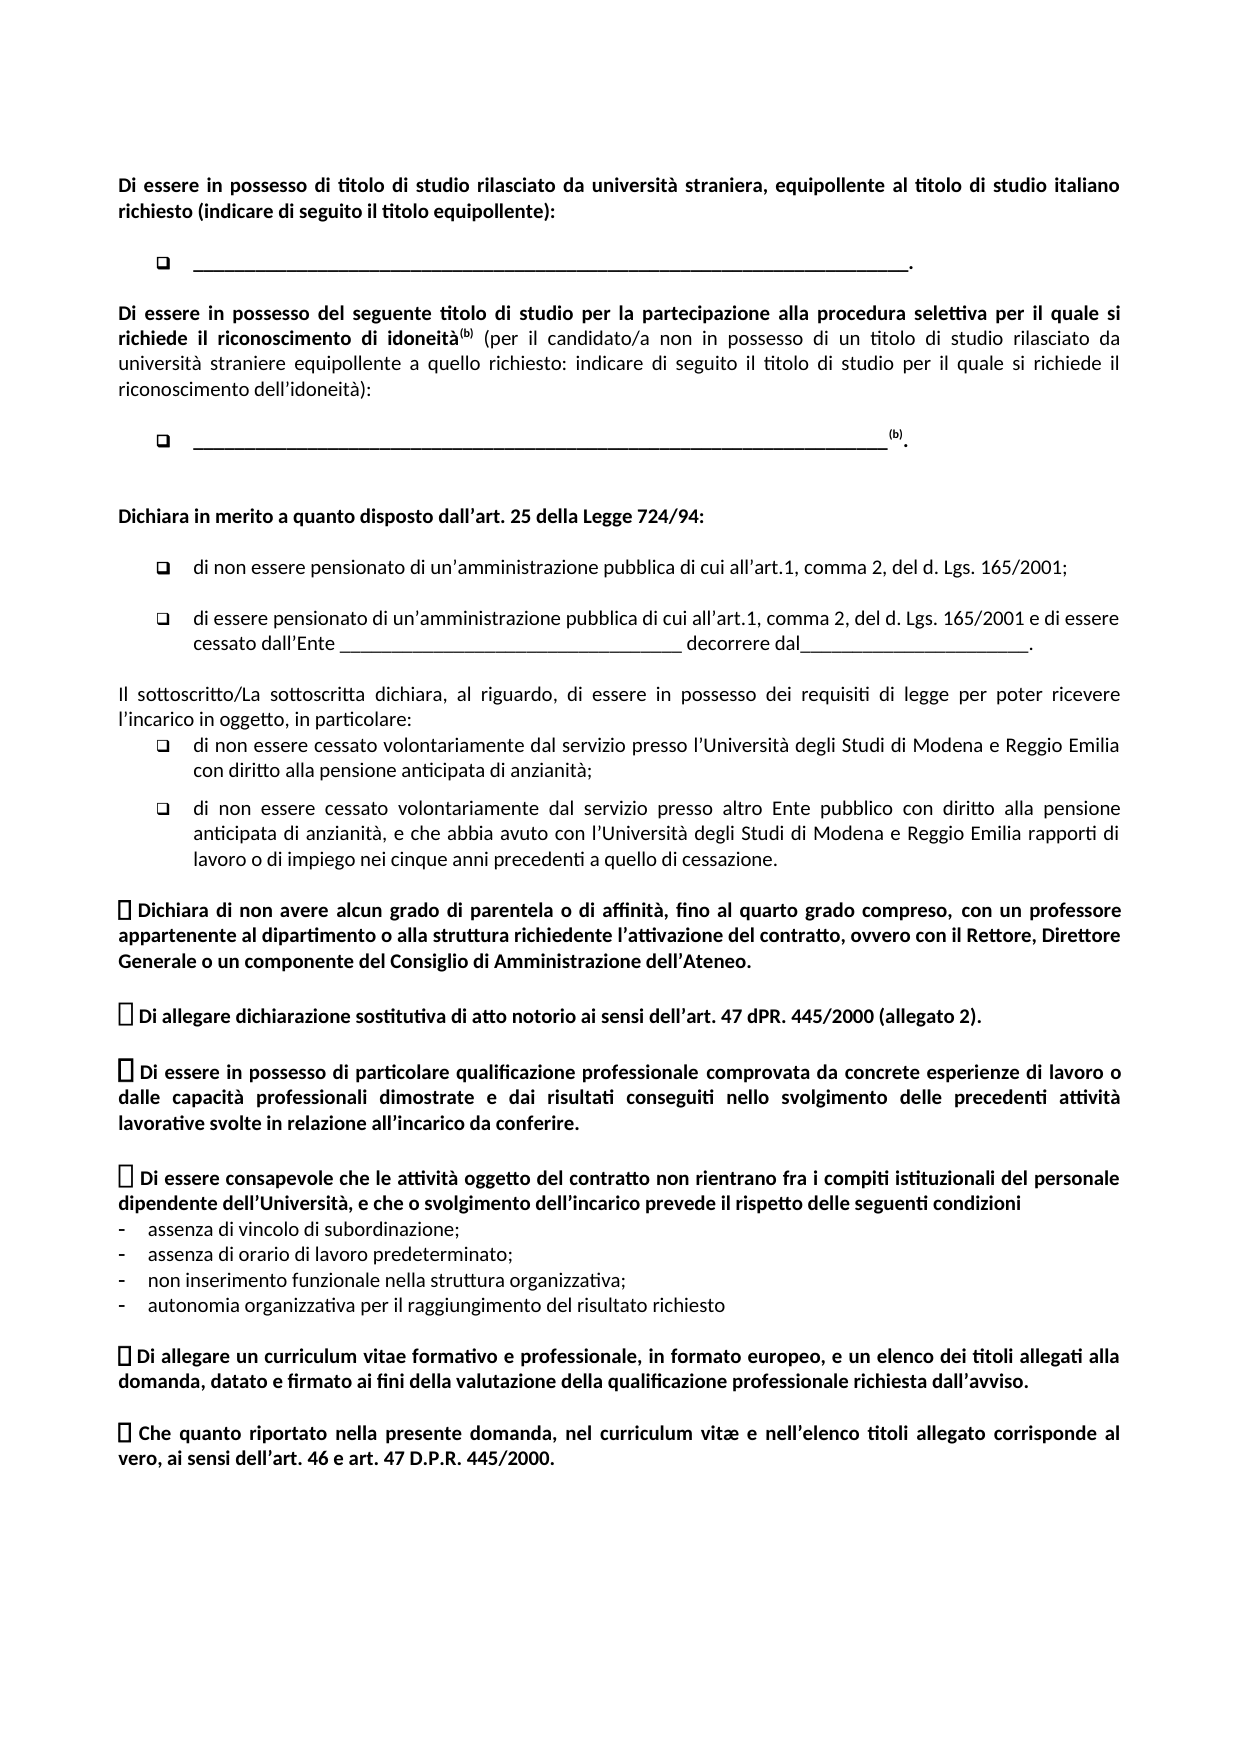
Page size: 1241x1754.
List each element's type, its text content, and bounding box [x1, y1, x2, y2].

list di non essere cessato volontariamente dal servizio presso l’Università degli Studi di Modena e Reggio Emilia con diritto alla pensione anticipata di anzianità; [156, 732, 1122, 783]
list non inserimento funzionale nella struttura organizzativa; [118, 1267, 1122, 1292]
list assenza di vincolo di subordinazione; [118, 1216, 1122, 1241]
text Dichiara in merito a quanto disposto dall’art. 25 della Legge 724/94: [118, 503, 1122, 528]
list di non essere pensionato di un’amministrazione pubblica di cui all’art.1, comma 2, del d. Lgs. 165/2001; [156, 554, 1122, 579]
list assenza di orario di lavoro predeterminato; [118, 1241, 1122, 1267]
text ⎕ Dichiara di non avere alcun grado di parentela o di affinità, fino al quarto grado compreso, con un professore appartenente al dipartimento o alla struttura richiedente l’attivazione del contratto, ovvero con il Rettore, Direttore Generale o un componente del Consiglio di Amministrazione dell’Ateneo. [118, 897, 1122, 973]
list ⎕ Di allegare un curriculum vitae formativo e professionale, in formato europeo, e un elenco dei titoli allegati alla domanda, datato e firmato ai fini della valutazione della qualificazione professionale richiesta dall’avviso. [118, 1343, 1122, 1394]
list di essere pensionato di un’amministrazione pubblica di cui all’art.1, comma 2, del d. Lgs. 165/2001 e di essere cessato dall’Ente _________________________________ decorrere dal______________________. [156, 605, 1122, 656]
text ⎕ Di essere in possesso di particolare qualificazione professionale comprovata da concrete esperienze di lavoro o dalle capacità professionali dimostrate e dai risultati conseguiti nello svolgimento delle precedenti attività lavorative svolte in relazione all’incarico da conferire. [118, 1054, 1122, 1135]
list autonomia organizzativa per il raggiungimento del risultato richiesto [118, 1292, 1122, 1318]
list Di essere in possesso del seguente titolo di studio per la partecipazione alla procedura selettiva per il quale si richiede il riconoscimento di idoneità(b) (per il candidato/a non in possesso di un titolo di studio rilasciato da università straniere equipollente a quello richiesto: indicare di seguito il titolo di studio per il quale si richiede il riconoscimento dell’idoneità): [118, 300, 1122, 401]
list ⎕ Di allegare dichiarazione sostitutiva di atto notorio ai sensi dell’art. 47 dPR. 445/2000 (allegato 2). [118, 999, 1122, 1029]
text ⎕ Di essere consapevole che le attività oggetto del contratto non rientrano fra i compiti istituzionali del personale dipendente dell’Università, e che o svolgimento dell’incarico prevede il rispetto delle seguenti condizioni [118, 1161, 1122, 1216]
text Il sottoscritto/La sottoscritta dichiara, al riguardo, di essere in possesso dei requisiti di legge per poter ricevere l’incarico in oggetto, in particolare: [118, 681, 1122, 732]
list _____________________________________________________________________. [156, 249, 1122, 274]
list Di essere in possesso di titolo di studio rilasciato da università straniera, equipollente al titolo di studio italiano richiesto (indicare di seguito il titolo equipollente): [118, 173, 1122, 223]
list ⎕ Che quanto riportato nella presente domanda, nel curriculum vitæ e nell’elenco titoli allegato corrisponde al vero, ai sensi dell’art. 46 e art. 47 D.P.R. 445/2000. [118, 1419, 1122, 1471]
list ___________________________________________________________________(b). [156, 427, 1122, 452]
list di non essere cessato volontariamente dal servizio presso altro Ente pubblico con diritto alla pensione anticipata di anzianità, e che abbia avuto con l’Università degli Studi di Modena e Reggio Emilia rapporti di lavoro o di impiego nei cinque anni precedenti a quello di cessazione. [156, 795, 1122, 871]
